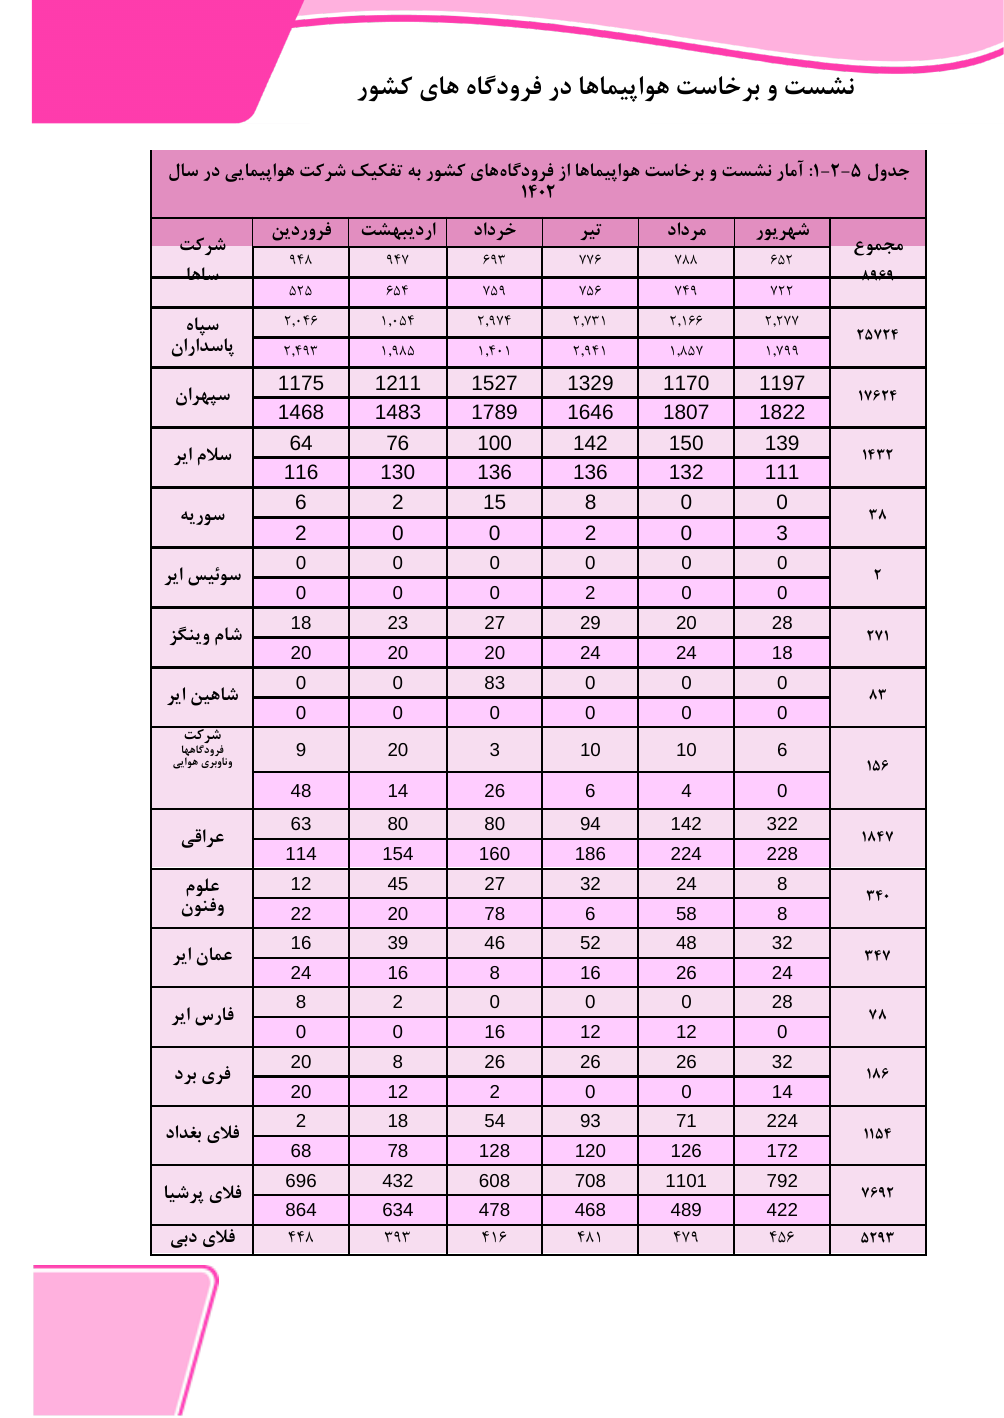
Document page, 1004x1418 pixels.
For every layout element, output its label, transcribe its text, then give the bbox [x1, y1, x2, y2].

table_cell 18 [350, 1107, 446, 1135]
table_cell فروردين [253, 219, 348, 246]
table_cell 481 [543, 1226, 637, 1253]
table_cell 24 [639, 639, 733, 666]
table_cell علوم وفنون [152, 870, 252, 927]
table_cell 12 [350, 1078, 446, 1105]
table_cell 8969 [831, 279, 925, 306]
table_cell 0 [448, 549, 541, 576]
table_cell 0 [543, 699, 637, 726]
table_cell 456 [735, 1226, 829, 1253]
table_cell 0 [735, 1018, 829, 1046]
table_cell 1789 [448, 399, 541, 426]
table_cell 1468 [254, 399, 348, 426]
table_cell 80 [350, 810, 446, 838]
table_cell 693 [448, 248, 541, 276]
table_cell 2,166 [639, 309, 733, 336]
table_cell 12 [639, 1018, 733, 1046]
table_cell 947 [350, 248, 446, 276]
table_cell 83 [448, 669, 541, 696]
table_cell 776 [543, 248, 637, 276]
table_cell شركت فرودگاهها وناوبري هوايي [152, 728, 252, 808]
table_cell خرداد [447, 219, 542, 246]
table_cell 16 [350, 959, 446, 986]
table_cell 948 [254, 248, 348, 276]
table_cell 422 [735, 1196, 829, 1224]
table_cell 160 [448, 840, 541, 867]
table_cell 27 [448, 870, 541, 897]
table_cell 0 [254, 549, 348, 576]
table_cell سپاه پاسداران [152, 309, 252, 366]
table_cell 1175 [254, 369, 348, 396]
table_cell 76 [350, 429, 446, 456]
table_cell 154 [350, 840, 446, 867]
table_cell 32 [735, 929, 829, 957]
table_cell 2 [350, 988, 446, 1016]
table_cell 0 [350, 579, 446, 606]
table_cell 0 [735, 489, 829, 516]
table_cell 100 [448, 429, 541, 456]
table_cell 150 [639, 429, 733, 456]
table_cell 22 [254, 899, 348, 927]
table_cell 58 [639, 899, 733, 927]
table_cell 16 [448, 1018, 541, 1046]
table_cell سپهران [152, 369, 252, 426]
table_cell 0 [543, 1078, 637, 1105]
table_cell 8969 [831, 246, 925, 276]
table_cell مجموع [831, 219, 925, 246]
table_cell 1527 [448, 369, 541, 396]
table_cell 1,799 [735, 339, 829, 366]
table_cell 14 [350, 773, 446, 808]
table_cell سوريه [152, 489, 252, 546]
table_cell 1,054 [350, 309, 446, 336]
table_cell فلاي بغداد [152, 1107, 252, 1164]
table_cell 525 [254, 279, 348, 306]
table_cell 0 [254, 669, 348, 696]
table_cell 0 [350, 519, 446, 546]
table_cell شهريور [735, 219, 829, 246]
table_cell 132 [639, 459, 733, 486]
table_cell 25724 [831, 309, 925, 366]
table_cell 3 [735, 519, 829, 546]
table_cell 139 [735, 429, 829, 456]
table_cell 0 [254, 699, 348, 726]
table_cell 128 [448, 1137, 541, 1164]
table_cell 54 [448, 1107, 541, 1135]
table_cell 448 [254, 1226, 348, 1253]
table_cell 2,277 [735, 309, 829, 336]
table_cell 78 [350, 1137, 446, 1164]
table_cell 80 [448, 810, 541, 838]
table_cell 1101 [639, 1166, 733, 1194]
table_cell 136 [543, 459, 637, 486]
table_cell 16 [543, 959, 637, 986]
table_cell 26 [639, 959, 733, 986]
table_cell 0 [735, 669, 829, 696]
table_cell 8 [254, 988, 348, 1016]
table_cell 114 [254, 840, 348, 867]
table_cell 17624 [831, 369, 925, 426]
table_cell فلاي دبي [152, 1226, 252, 1253]
table_cell 172 [735, 1137, 829, 1164]
table_cell 2 [254, 1107, 348, 1135]
table_cell 479 [639, 1226, 733, 1253]
table_cell 1329 [543, 369, 637, 396]
table_cell 142 [639, 810, 733, 838]
table_cell 156 [831, 728, 925, 808]
table_cell 654 [350, 279, 446, 306]
table_cell 52 [543, 929, 637, 957]
table_cell 10 [639, 728, 733, 771]
table_cell 93 [543, 1107, 637, 1135]
table_cell 23 [350, 609, 446, 636]
table_cell 749 [639, 279, 733, 306]
table_cell 39 [350, 929, 446, 957]
table_cell ساها [152, 246, 252, 276]
table_cell ساها [152, 279, 252, 306]
table_cell 0 [735, 699, 829, 726]
table_cell ارديبهشت [349, 219, 446, 246]
table_cell 68 [254, 1137, 348, 1164]
table_cell 6 [543, 899, 637, 927]
table_cell 48 [639, 929, 733, 957]
table_cell 4 [639, 773, 733, 808]
table_cell تير [543, 219, 638, 246]
table_cell 489 [639, 1196, 733, 1224]
table_cell 0 [639, 549, 733, 576]
table_cell 1483 [350, 399, 446, 426]
table_cell 2,974 [448, 309, 541, 336]
table_cell 24 [639, 870, 733, 897]
table_cell 864 [254, 1196, 348, 1224]
table_cell 0 [735, 549, 829, 576]
table_cell 186 [831, 1048, 925, 1105]
table_cell 393 [350, 1226, 446, 1253]
table_cell 0 [639, 669, 733, 696]
table_cell 15 [448, 489, 541, 516]
table_cell 0 [639, 1078, 733, 1105]
table_cell 0 [448, 988, 541, 1016]
table_cell 759 [448, 279, 541, 306]
table_cell 0 [448, 699, 541, 726]
table_cell 26 [448, 773, 541, 808]
table_cell 0 [639, 699, 733, 726]
table_cell 1,401 [448, 339, 541, 366]
table_cell 1807 [639, 399, 733, 426]
table_cell 9 [254, 728, 348, 771]
table_cell 20 [448, 639, 541, 666]
table_cell 8 [543, 489, 637, 516]
table_cell 2,046 [254, 309, 348, 336]
table_cell عمان اير [152, 929, 252, 986]
table_cell 28 [735, 609, 829, 636]
table_cell 1170 [639, 369, 733, 396]
table_cell 224 [639, 840, 733, 867]
table_cell 126 [639, 1137, 733, 1164]
picture [32, 1265, 219, 1418]
table_cell 8 [448, 959, 541, 986]
table_cell 38 [831, 489, 925, 546]
table_header جدول 5-2-1: آمار نشست و برخاست هواپیماها از فرودگاه‌های کشور به تفکیک شرکت هواپیمایی در سال 1402 [152, 150, 925, 217]
table_cell 120 [543, 1137, 637, 1164]
picture [31, 0, 1004, 124]
table_cell 708 [543, 1166, 637, 1194]
table_cell 2,493 [254, 339, 348, 366]
table_cell 1,857 [639, 339, 733, 366]
table_cell 32 [543, 870, 637, 897]
table_cell 2 [831, 549, 925, 606]
table_cell 0 [543, 669, 637, 696]
table_cell 18 [735, 639, 829, 666]
table_cell 1211 [350, 369, 446, 396]
table_cell فارس اير [152, 988, 252, 1046]
table_cell 1822 [735, 399, 829, 426]
table_cell 634 [350, 1196, 446, 1224]
table_cell فري برد [152, 1048, 252, 1105]
table_cell سلام اير [152, 429, 252, 486]
table_cell 696 [254, 1166, 348, 1194]
table_cell 6 [543, 773, 637, 808]
table_cell 0 [735, 773, 829, 808]
table_cell 32 [735, 1048, 829, 1075]
table_cell 0 [639, 519, 733, 546]
table_cell 78 [831, 988, 925, 1046]
table_cell 130 [350, 459, 446, 486]
table_cell 6 [254, 489, 348, 516]
table_cell شاهين اير [152, 669, 252, 726]
table_cell 20 [639, 609, 733, 636]
table_cell 788 [639, 248, 733, 276]
table_cell 45 [350, 870, 446, 897]
table_cell شرکت [152, 219, 252, 246]
table_cell 6 [735, 728, 829, 771]
table_cell 64 [254, 429, 348, 456]
table_cell 2 [350, 489, 446, 516]
table_cell 2 [254, 519, 348, 546]
table_cell 20 [350, 728, 446, 771]
table_cell 228 [735, 840, 829, 867]
table_cell 3 [448, 728, 541, 771]
table_cell 0 [448, 579, 541, 606]
table_cell 46 [448, 929, 541, 957]
table_cell 26 [639, 1048, 733, 1075]
table_cell فلاي پرشيا [152, 1166, 252, 1224]
table_cell 2 [543, 579, 637, 606]
table_cell 0 [350, 699, 446, 726]
table_cell 116 [254, 459, 348, 486]
table_cell 2 [543, 519, 637, 546]
table_cell 271 [831, 609, 925, 666]
table_cell 12 [543, 1018, 637, 1046]
table_cell 756 [543, 279, 637, 306]
table_cell 478 [448, 1196, 541, 1224]
table_cell 1,985 [350, 339, 446, 366]
table_cell 2,941 [543, 339, 637, 366]
table_cell 186 [543, 840, 637, 867]
table_cell 94 [543, 810, 637, 838]
table_cell 1197 [735, 369, 829, 396]
table_cell 1847 [831, 810, 925, 867]
table_cell 20 [254, 1078, 348, 1105]
table_cell 416 [448, 1226, 541, 1253]
table_cell 340 [831, 870, 925, 927]
table_cell 0 [639, 579, 733, 606]
table_cell 20 [350, 899, 446, 927]
table_cell 5293 [831, 1226, 925, 1253]
table_cell 8 [735, 870, 829, 897]
table_cell 26 [448, 1048, 541, 1075]
table_cell 63 [254, 810, 348, 838]
table_cell 1646 [543, 399, 637, 426]
table_cell 652 [735, 248, 829, 276]
table_cell 16 [254, 929, 348, 957]
table_cell 0 [543, 549, 637, 576]
table_cell 432 [350, 1166, 446, 1194]
table_cell 18 [254, 609, 348, 636]
table_cell 28 [735, 988, 829, 1016]
table_cell 20 [254, 1048, 348, 1075]
table_cell 83 [831, 669, 925, 726]
table_cell 14 [735, 1078, 829, 1105]
table_cell 111 [735, 459, 829, 486]
table_cell 24 [543, 639, 637, 666]
table_cell 10 [543, 728, 637, 771]
table_cell 468 [543, 1196, 637, 1224]
table_cell 136 [448, 459, 541, 486]
table_cell سوئيس اير [152, 549, 252, 606]
table_cell 1432 [831, 429, 925, 486]
table_cell مرداد [639, 219, 734, 246]
table_cell 0 [735, 579, 829, 606]
table_cell 24 [735, 959, 829, 986]
table_cell 27 [448, 609, 541, 636]
table_cell 0 [350, 669, 446, 696]
table_cell 24 [254, 959, 348, 986]
table_cell 347 [831, 929, 925, 986]
table_cell 8 [350, 1048, 446, 1075]
table_cell 608 [448, 1166, 541, 1194]
table_cell 0 [350, 1018, 446, 1046]
table_cell 20 [254, 639, 348, 666]
table_cell عراقي [152, 810, 252, 867]
table_cell 722 [735, 279, 829, 306]
table_cell 0 [543, 988, 637, 1016]
table_cell 48 [254, 773, 348, 808]
table_cell 142 [543, 429, 637, 456]
table_cell 2 [448, 1078, 541, 1105]
table_cell 792 [735, 1166, 829, 1194]
table_cell 20 [350, 639, 446, 666]
table_cell 0 [639, 988, 733, 1016]
table_cell 1154 [831, 1107, 925, 1164]
table_cell 0 [254, 579, 348, 606]
table_cell 0 [448, 519, 541, 546]
table_cell 224 [735, 1107, 829, 1135]
table_cell 26 [543, 1048, 637, 1075]
table_cell 0 [639, 489, 733, 516]
table_cell 2,731 [543, 309, 637, 336]
table_cell 71 [639, 1107, 733, 1135]
table_cell 7692 [831, 1166, 925, 1224]
table_cell 0 [350, 549, 446, 576]
table_cell 78 [448, 899, 541, 927]
table_cell 0 [254, 1018, 348, 1046]
table_cell 12 [254, 870, 348, 897]
table_cell 29 [543, 609, 637, 636]
table_cell 322 [735, 810, 829, 838]
table_cell 8 [735, 899, 829, 927]
table_cell شام وينگز [152, 609, 252, 666]
